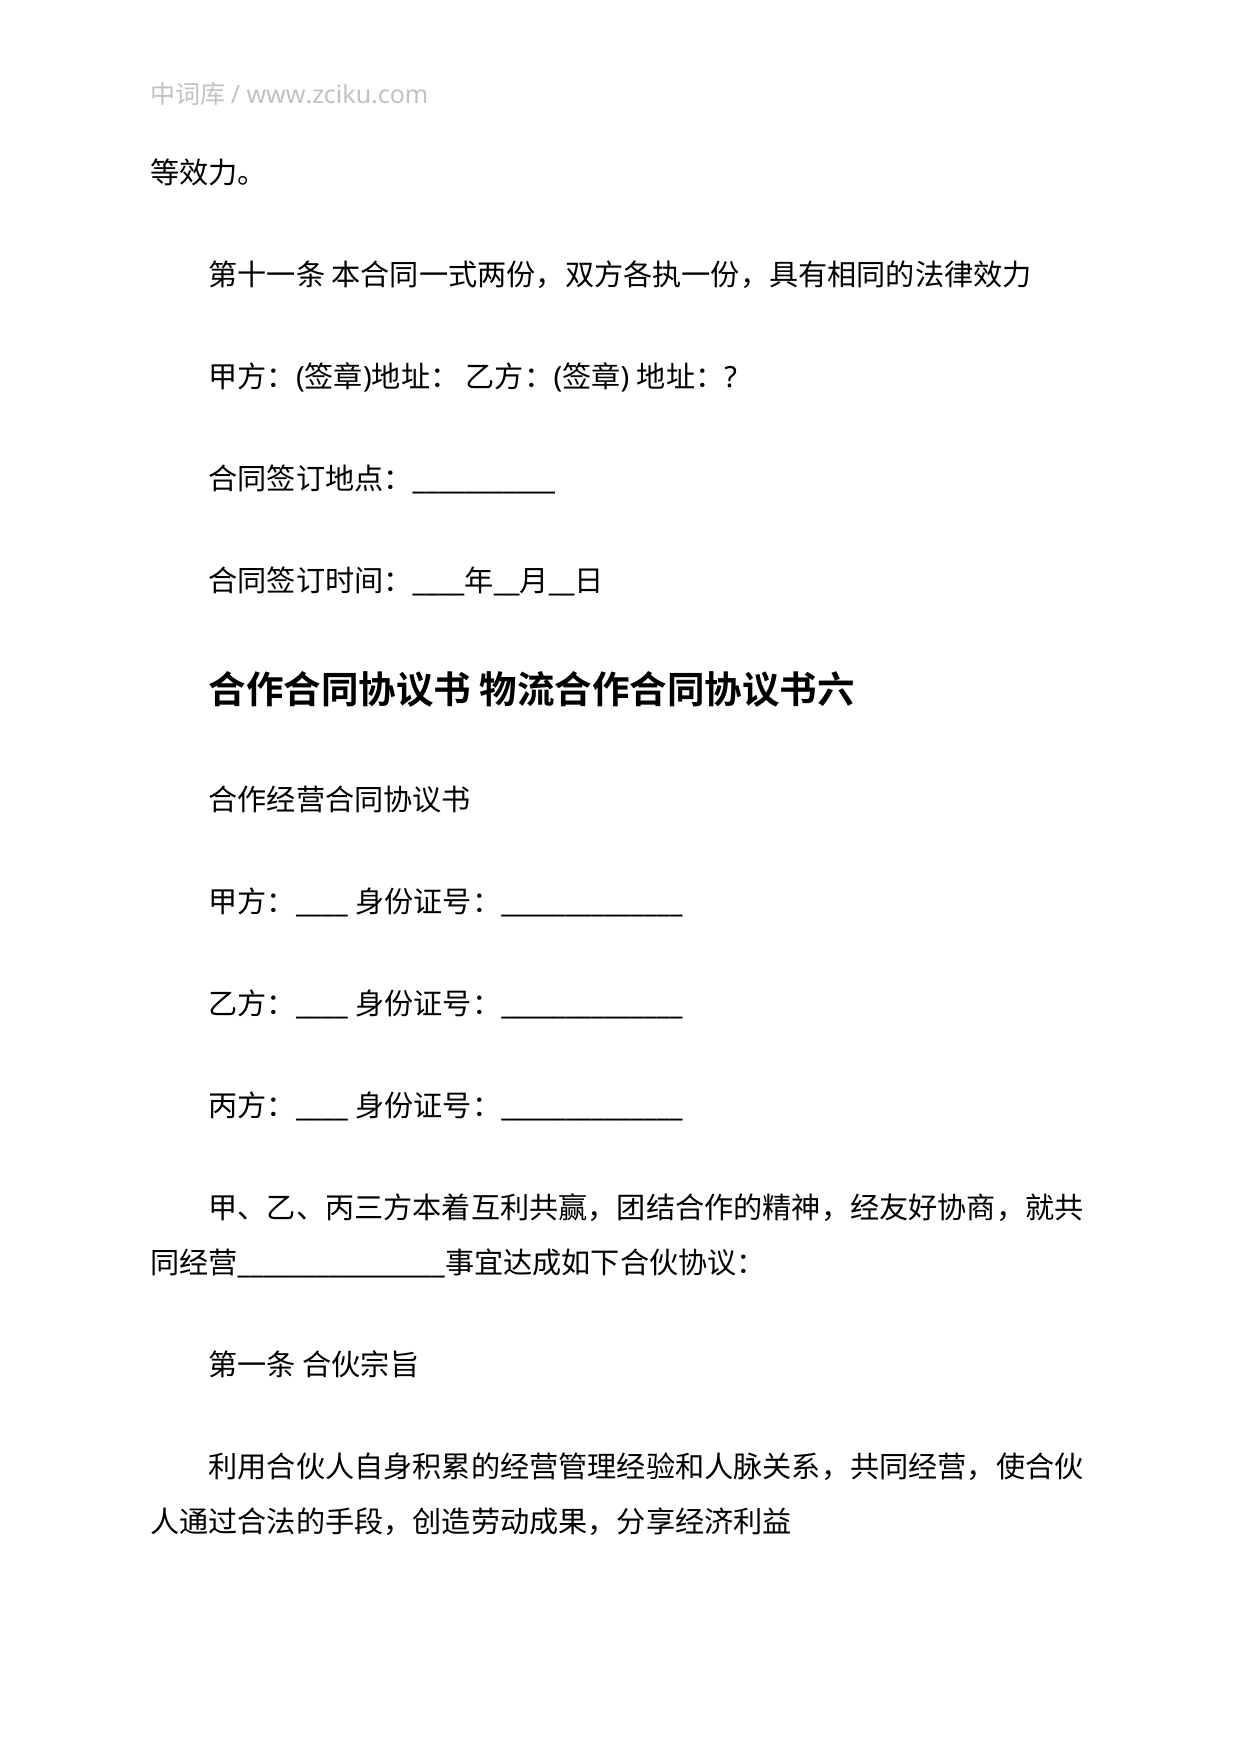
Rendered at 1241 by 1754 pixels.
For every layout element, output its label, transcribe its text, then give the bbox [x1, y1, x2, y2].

text 甲方：(签章)地址： 乙方：(签章) 地址：? [150, 353, 1090, 396]
text 乙方：____ 身份证号：______________ [150, 981, 1090, 1023]
text 利用合伙人自身积累的经营管理经验和人脉关系，共同经营，使合伙人通过合法的手段，创造劳动成果，分享经济利益 [150, 1443, 1090, 1540]
text 合作经营合同协议书 [150, 777, 1090, 819]
text 第一条 合伙宗旨 [150, 1341, 1090, 1384]
text 合作合同协议书 物流合作合同协议书六 [150, 659, 1090, 714]
text 合同签订地点：___________ [150, 456, 1090, 498]
text 甲方：____ 身份证号：______________ [150, 879, 1090, 921]
text 合同签订时间：____年__月__日 [150, 557, 1090, 600]
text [150, 150, 1090, 192]
text 丙方：____ 身份证号：______________ [150, 1083, 1090, 1125]
text 甲、乙、丙三方本着互利共赢，团结合作的精神，经友好协商，就共同经营________________事宜达成如下合伙协议： [150, 1184, 1090, 1282]
text 第十一条 本合同一式两份，双方各执一份，具有相同的法律效力 [150, 252, 1090, 294]
